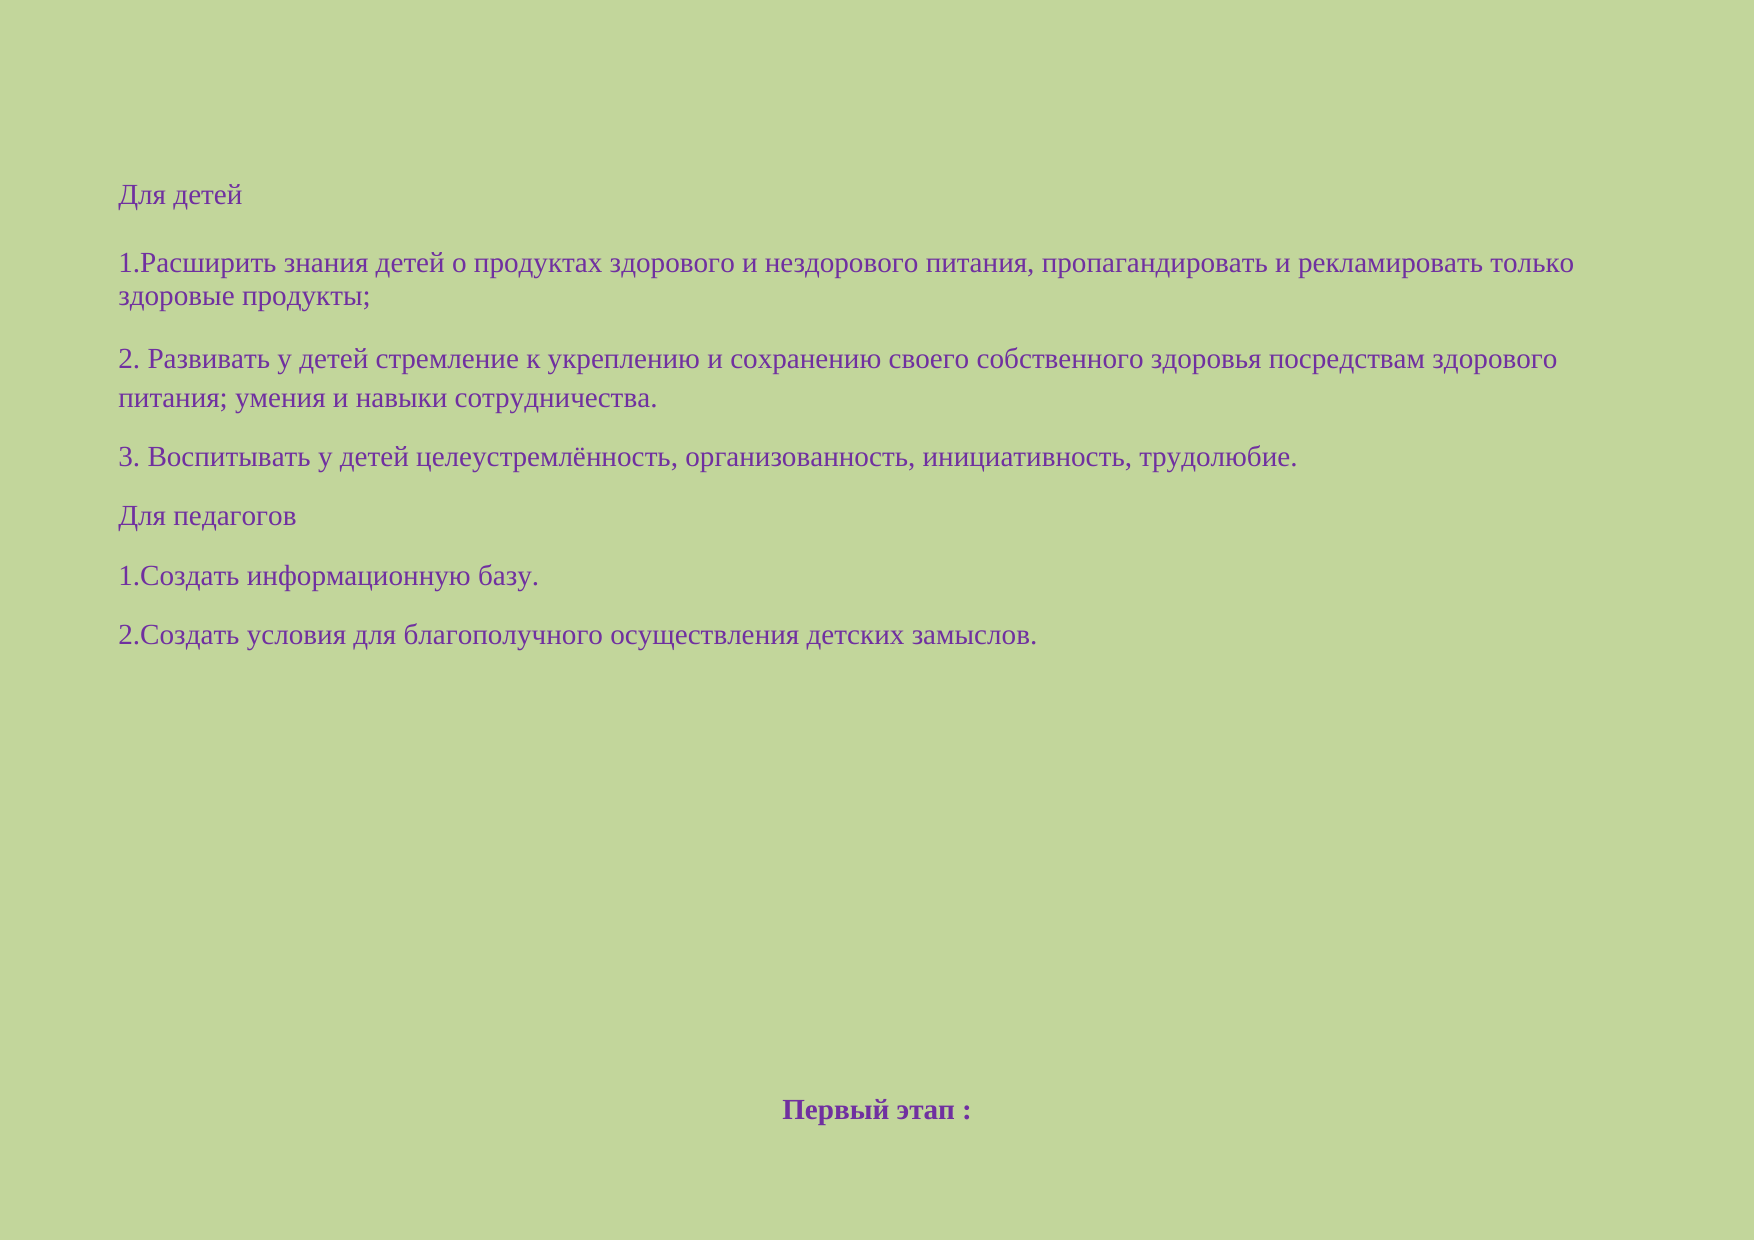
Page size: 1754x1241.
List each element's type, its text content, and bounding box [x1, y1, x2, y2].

text Для педагогов [118, 498, 1636, 532]
text Для детей [118, 177, 1636, 211]
text 3. Воспитывать у детей целеустремлённость, организованность, инициативность, трудолюбие. [118, 439, 1636, 473]
text 2.Создать условия для благополучного осуществления детских замыслов. [118, 617, 1636, 651]
text Первый этап : [118, 1092, 1636, 1126]
text 1.Расширить знания детей о продуктах здорового и нездорового питания, пропагандировать и рекламировать только здоровые продукты; [118, 245, 1636, 312]
text 2. Развивать у детей стремление к укреплению и сохранению своего собственного здоровья посредствам здорового питания; умения и навыки сотрудничества. [118, 341, 1636, 413]
text 1.Создать информационную базу. [118, 558, 1636, 591]
